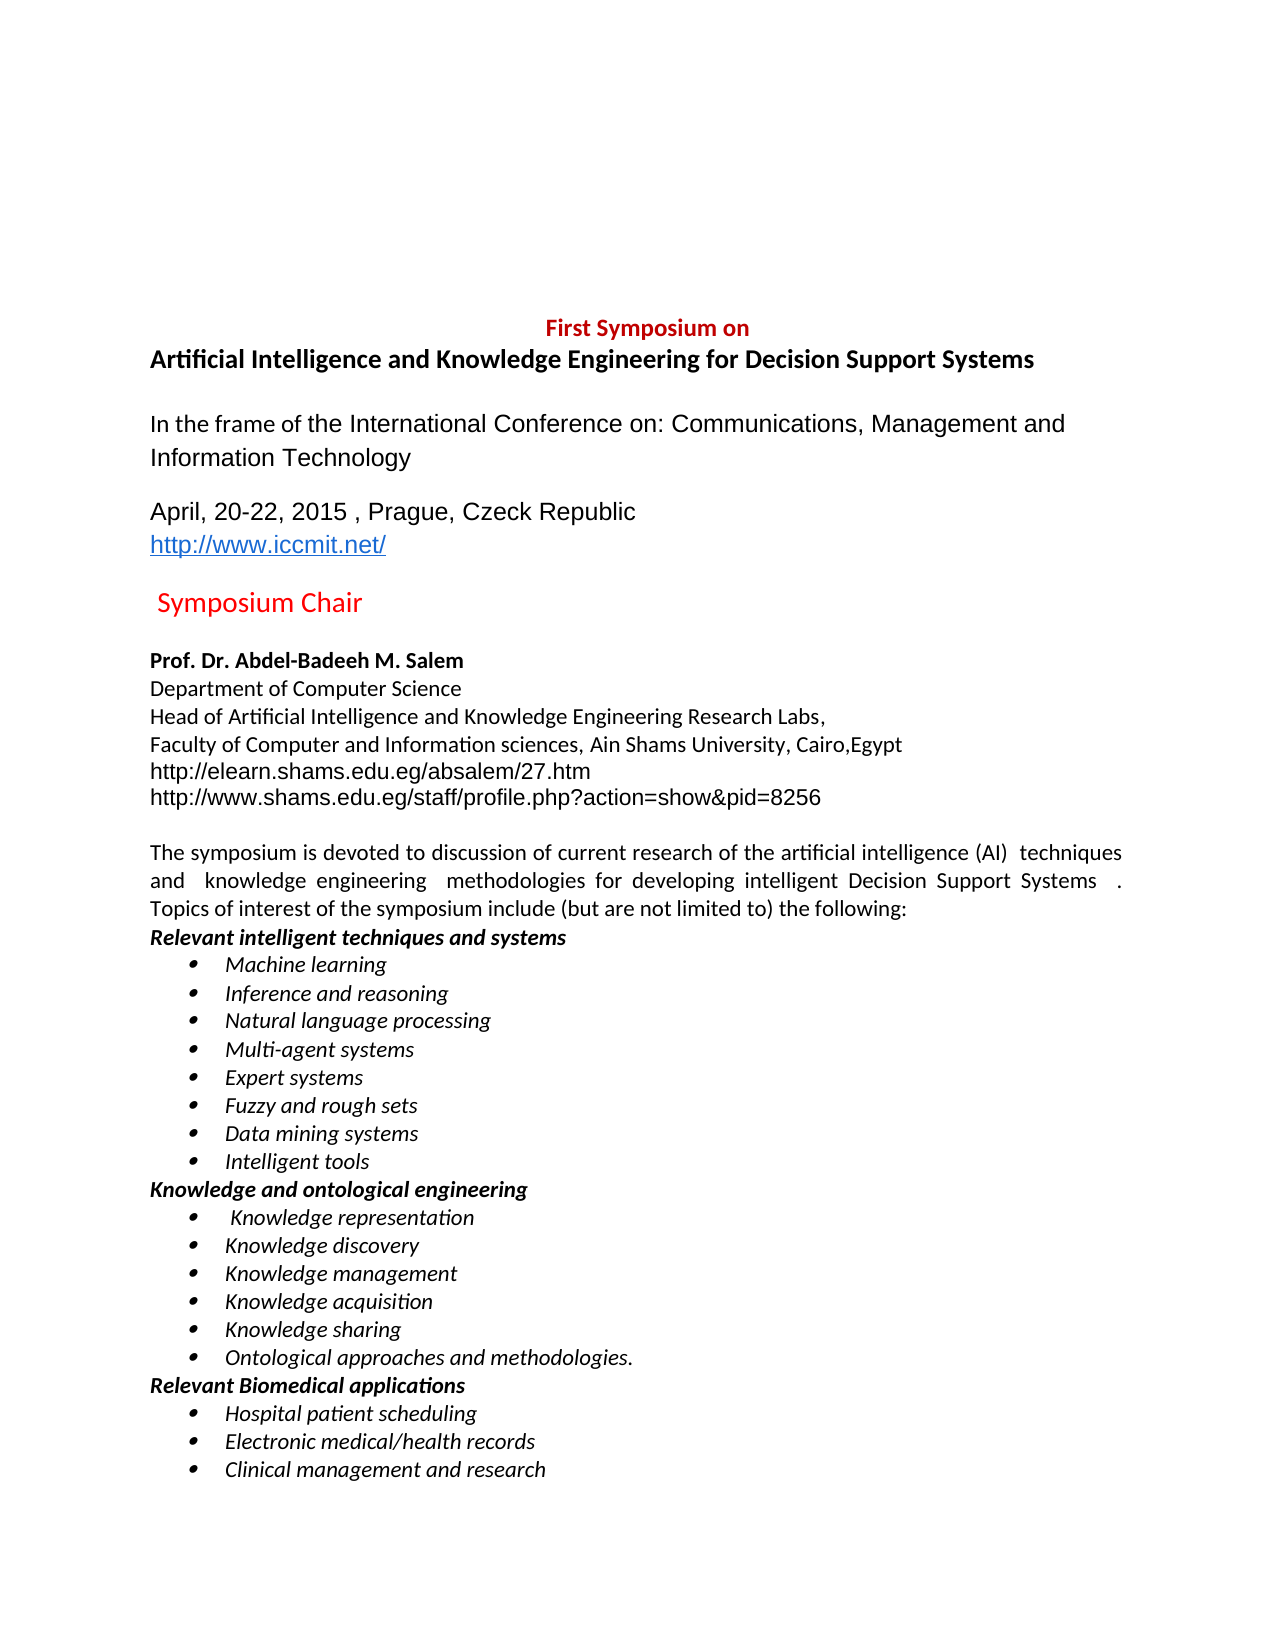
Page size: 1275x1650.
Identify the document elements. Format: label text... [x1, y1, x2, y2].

list Data mining systems [187, 1119, 1125, 1147]
text http://elearn.shams.edu.eg/absalem/27.htm http://www.shams.edu.eg/staff/profile.php?action=show&pid=8256 [597, 758, 1125, 811]
text Artificial Intelligence and Knowledge Engineering for Decision Support Systems [150, 342, 1125, 375]
list Knowledge sharing [187, 1315, 1125, 1343]
text Prof. Dr. Abdel-Badeeh M. Salem Department of Computer Science Head of Artificial Intelligence and Knowledge Engineering Research Labs, Faculty of Computer and Information sciences, Ain Shams University, Cairo,Egypt [150, 646, 1125, 758]
text April, 20-22, 2015 , Prague, Czeck Republic http://www.iccmit.net/ [150, 497, 1125, 559]
list Hospital patient scheduling [187, 1399, 1125, 1427]
text Relevant intelligent techniques and systems [150, 923, 1125, 951]
text Relevant Biomedical applications [150, 1371, 1125, 1399]
text In the frame of the International Conference on: Communications, Management and Information Technology [150, 408, 1125, 472]
list Knowledge representation [187, 1203, 1125, 1231]
list Knowledge acquisition [187, 1287, 1125, 1315]
list Expert systems [187, 1063, 1125, 1091]
list Natural language processing [187, 1007, 1125, 1035]
list Clinical management and research [187, 1455, 1125, 1483]
list Fuzzy and rough sets [187, 1091, 1125, 1119]
list Inference and reasoning [187, 979, 1125, 1007]
text First Symposium on [150, 312, 1125, 342]
list Electronic medical/health records [187, 1427, 1125, 1455]
list Ontological approaches and methodologies. [187, 1343, 1125, 1371]
text Symposium Chair [150, 584, 1125, 619]
list Machine learning [187, 951, 1125, 979]
list Multi-agent systems [187, 1035, 1125, 1063]
text Knowledge and ontological engineering [150, 1175, 1125, 1203]
list Knowledge management [187, 1259, 1125, 1287]
list Knowledge discovery [187, 1231, 1125, 1259]
text The symposium is devoted to discussion of current research of the artificial intelligence (AI) techniques and knowledge engineering methodologies for developing intelligent Decision Support Systems . Topics of interest of the symposium include (but are not limited to) the following: [150, 838, 1125, 923]
list Intelligent tools [187, 1147, 1125, 1175]
